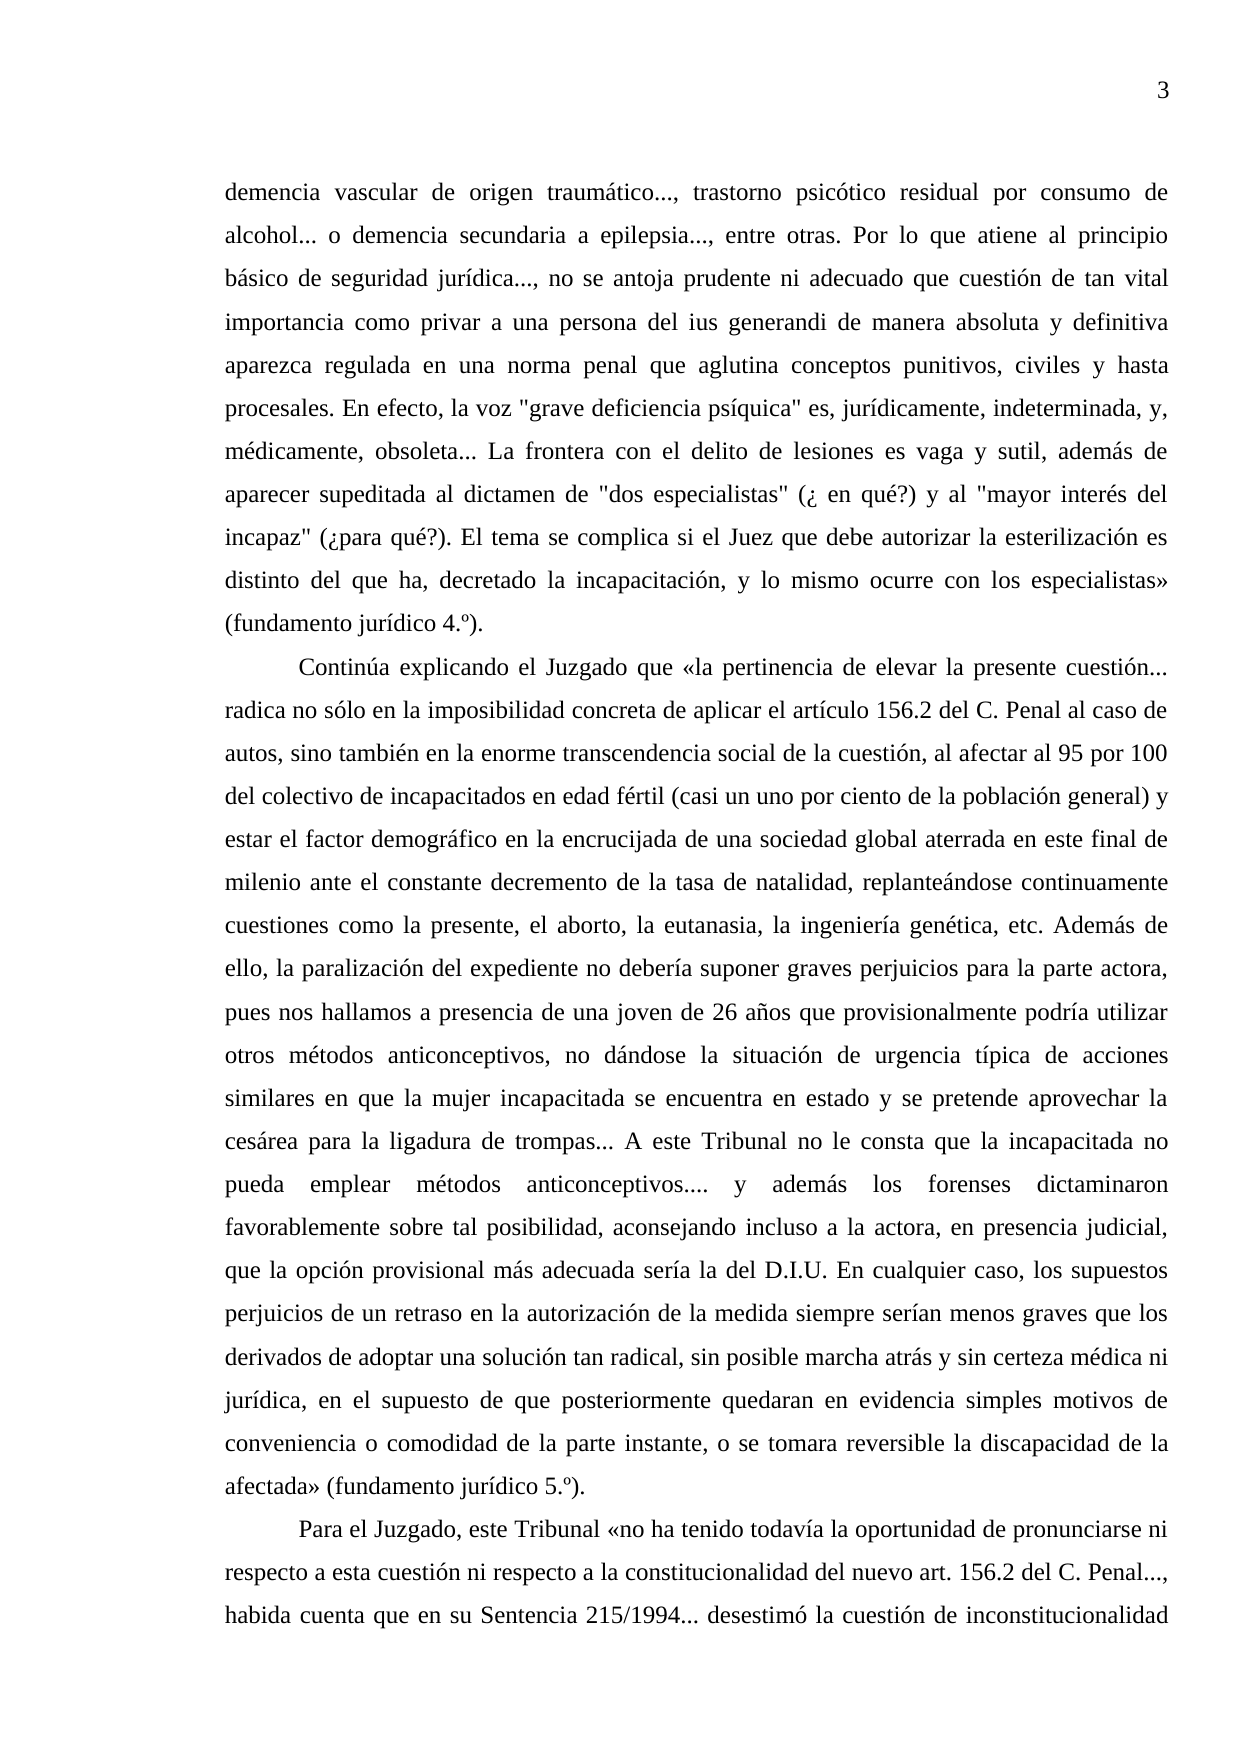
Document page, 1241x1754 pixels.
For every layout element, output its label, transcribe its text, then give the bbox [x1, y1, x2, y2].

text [224, 1514, 1169, 1629]
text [224, 177, 1169, 637]
text Continúa explicando el Juzgado que «la pertinencia de elevar la presente cuestión... radica no sólo en la imposibilidad concreta de aplicar el artículo 156.2 del C. Penal al caso de autos, sino también en la enorme transcendencia social de la cuestión, al afectar al 95 por 100 del colectivo de incapacitados en edad fértil (casi un uno por ciento de la población general) y estar el factor demográfico en la encrucijada de una sociedad global aterrada en este final de milenio ante el constante decremento de la tasa de natalidad, replanteándose continuamente cuestiones como la presente, el aborto, la eutanasia, la ingeniería genética, etc. Además de ello, la paralización del expediente no debería suponer graves perjuicios para la parte actora, pues nos hallamos a presencia de una joven de 26 años que provisionalmente podría utilizar otros métodos anticonceptivos, no dándose la situación de urgencia típica de acciones similares en que la mujer incapacitada se encuentra en estado y se pretende aprovechar la cesárea para la ligadura de trompas... A este Tribunal no le consta que la incapacitada no pueda emplear métodos anticonceptivos.... y además los forenses dictaminaron favorablemente sobre tal posibilidad, aconsejando incluso a la actora, en presencia judicial, que la opción provisional más adecuada sería la del D.I.U. En cualquier caso, los supuestos perjuicios de un retraso en la autorización de la medida siempre serían menos graves que los derivados de adoptar una solución tan radical, sin posible marcha atrás y sin certeza médica ni jurídica, en el supuesto de que posteriormente quedaran en evidencia simples motivos de conveniencia o comodidad de la parte instante, o se tomara reversible la discapacidad de la afectada» (fundamento jurídico 5.º). [224, 652, 1169, 1500]
